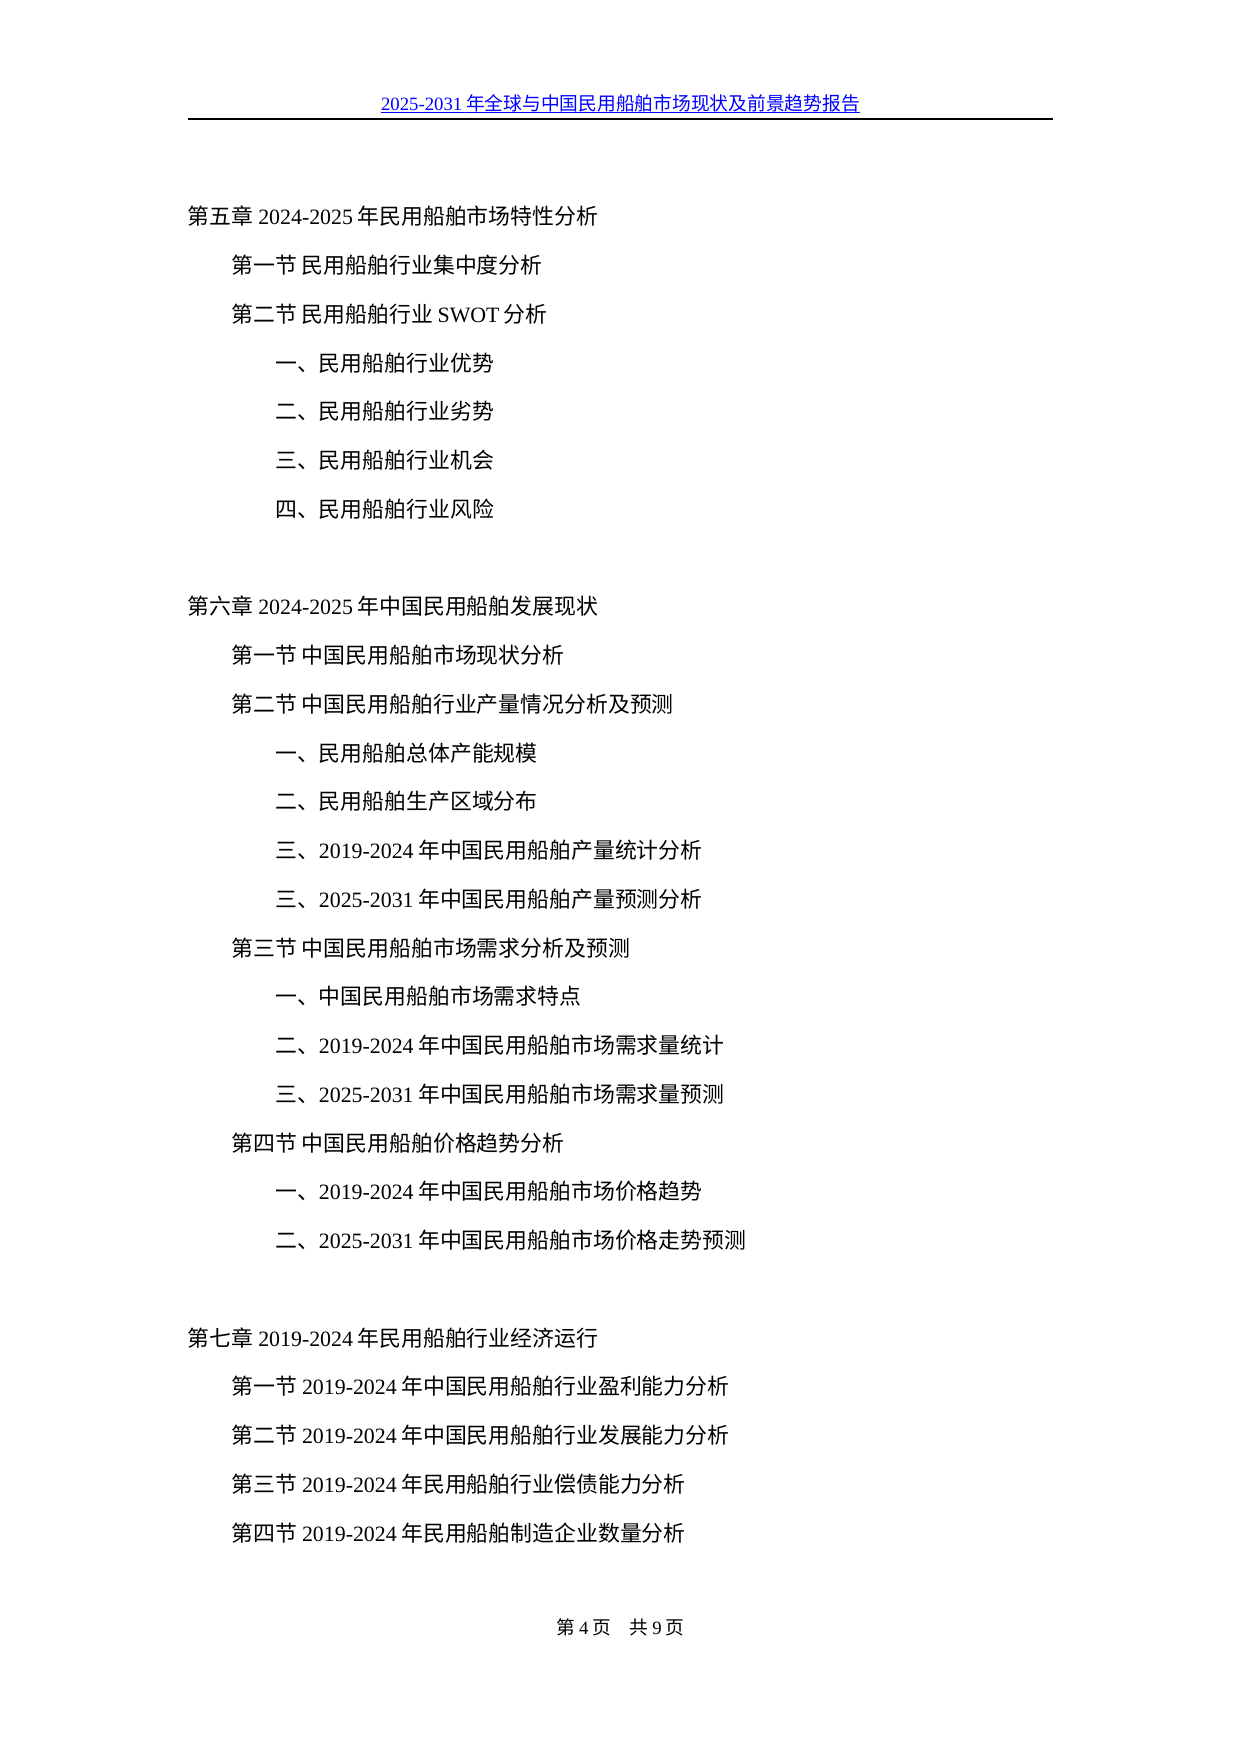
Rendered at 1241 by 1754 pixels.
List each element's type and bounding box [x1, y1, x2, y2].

text [187, 150, 1053, 1548]
